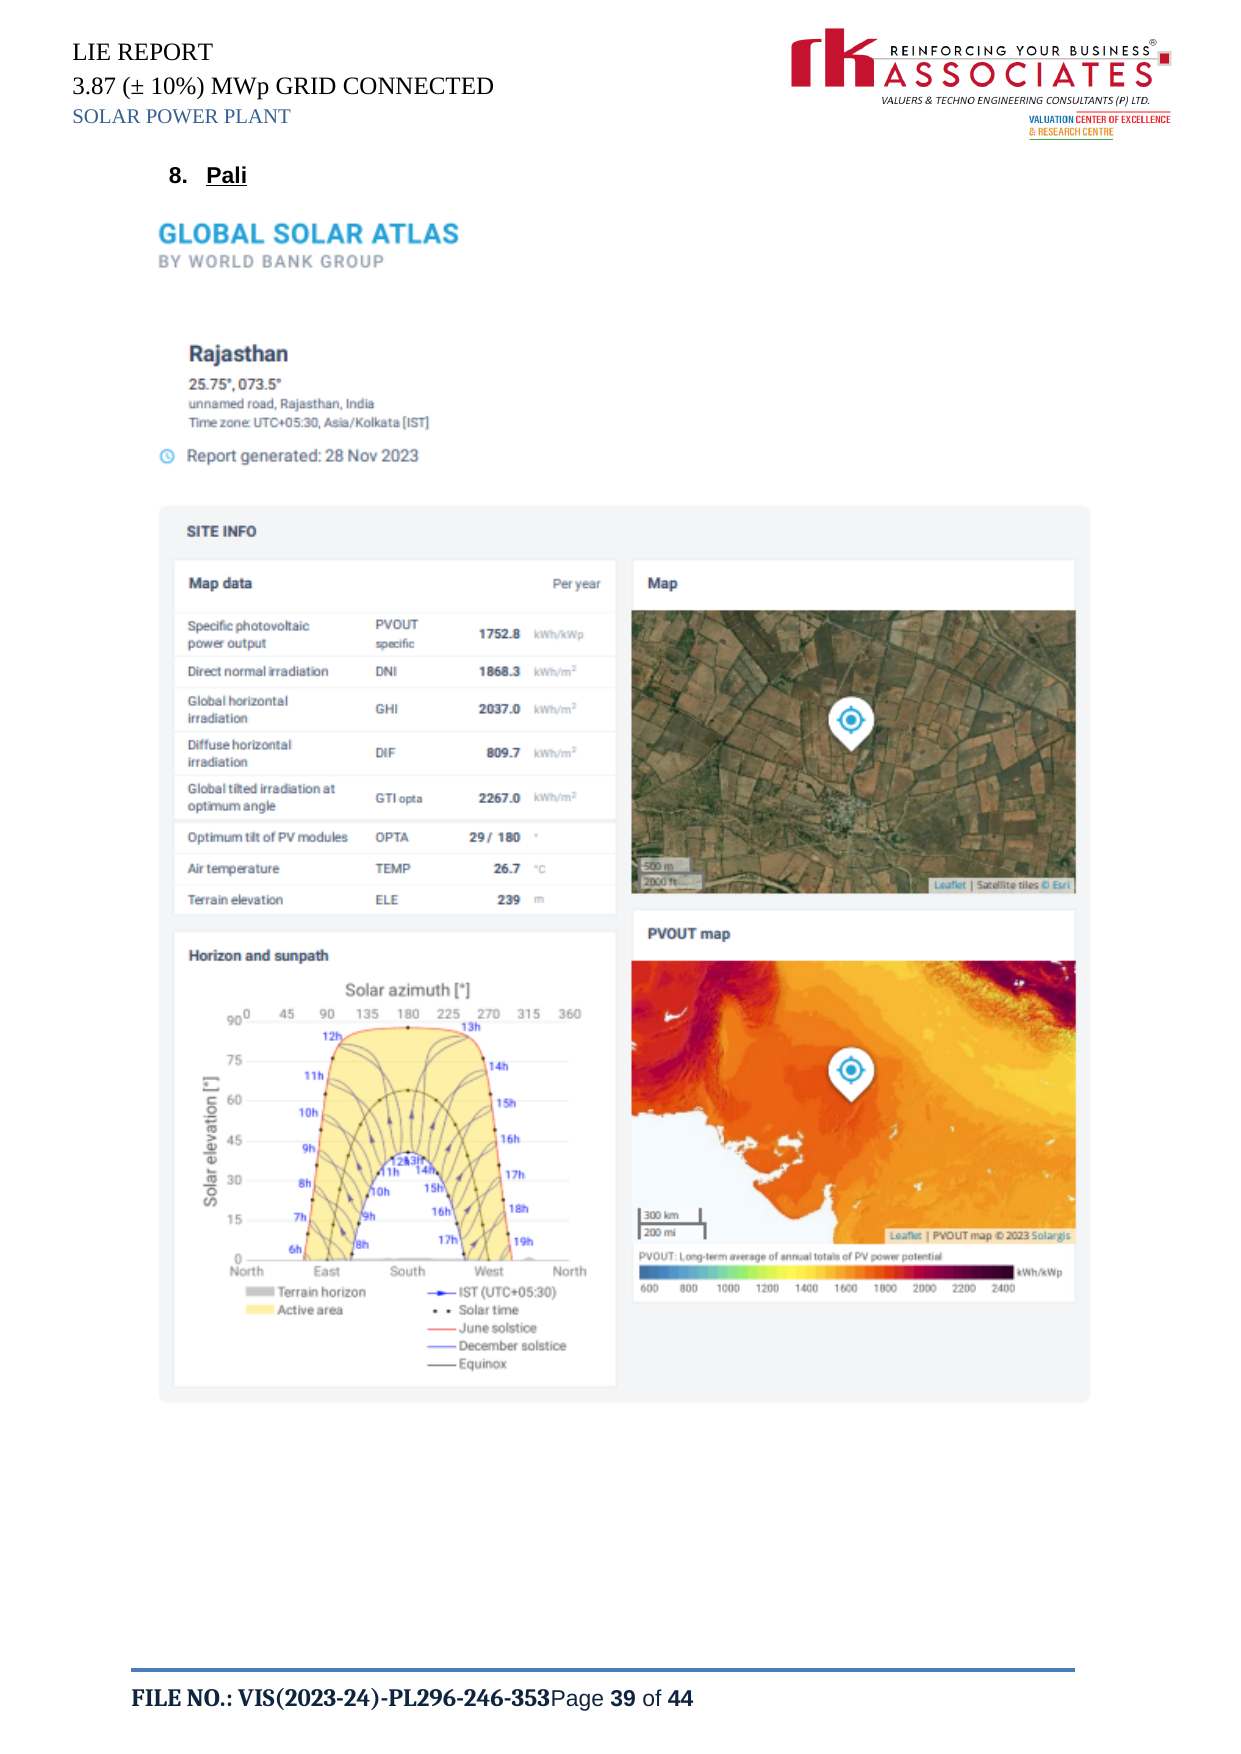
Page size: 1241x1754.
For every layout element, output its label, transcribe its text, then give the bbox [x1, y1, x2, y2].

list Pali [169, 162, 1106, 189]
picture [784, 18, 1174, 144]
